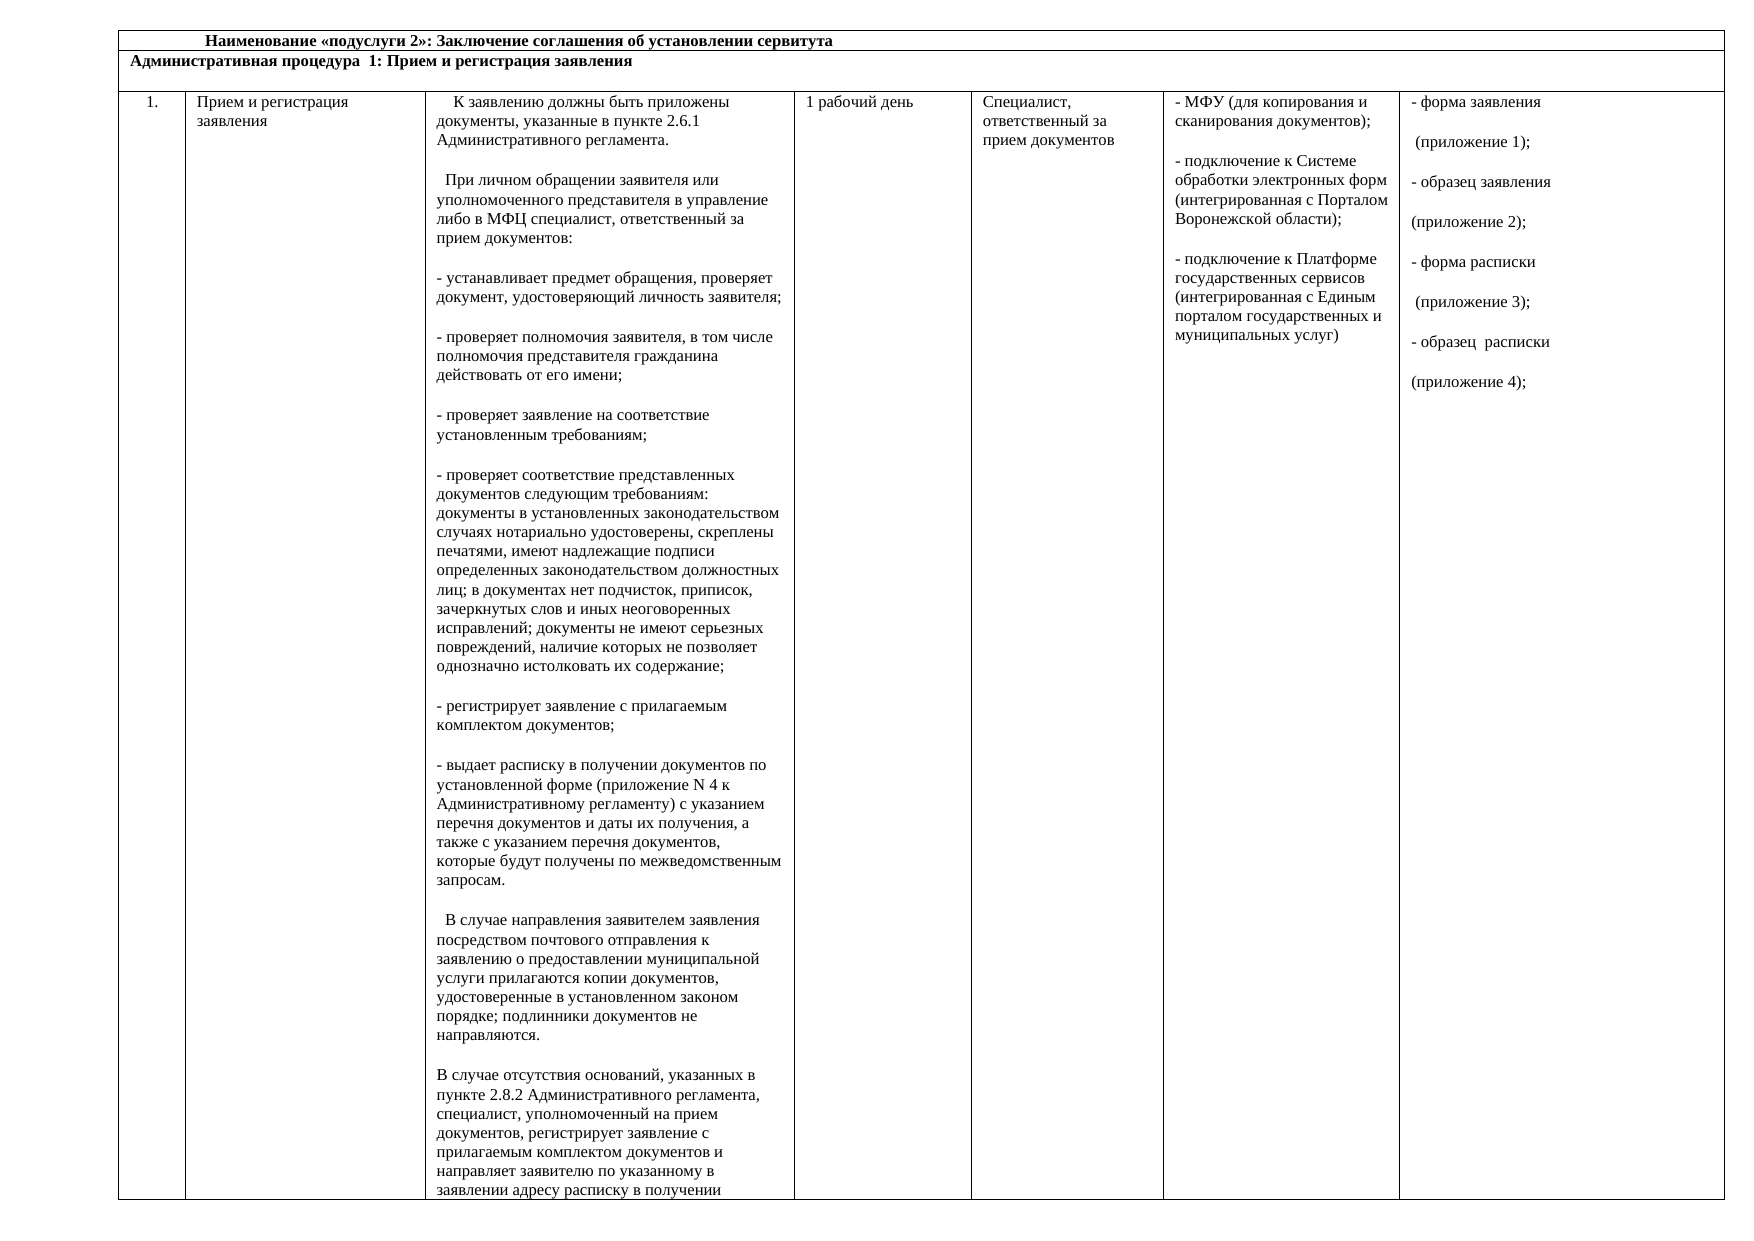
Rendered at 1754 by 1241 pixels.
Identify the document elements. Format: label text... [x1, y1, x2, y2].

table_cell Административная процедура 1: Прием и регистрация заявления [119, 51, 1724, 91]
table_cell 1. [119, 92, 185, 1199]
table_cell 1 рабочий день [795, 92, 971, 1199]
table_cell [972, 92, 1163, 1199]
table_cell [119, 31, 1724, 50]
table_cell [1164, 92, 1399, 1199]
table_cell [426, 92, 794, 1199]
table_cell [186, 92, 425, 1199]
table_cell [1400, 92, 1724, 1199]
